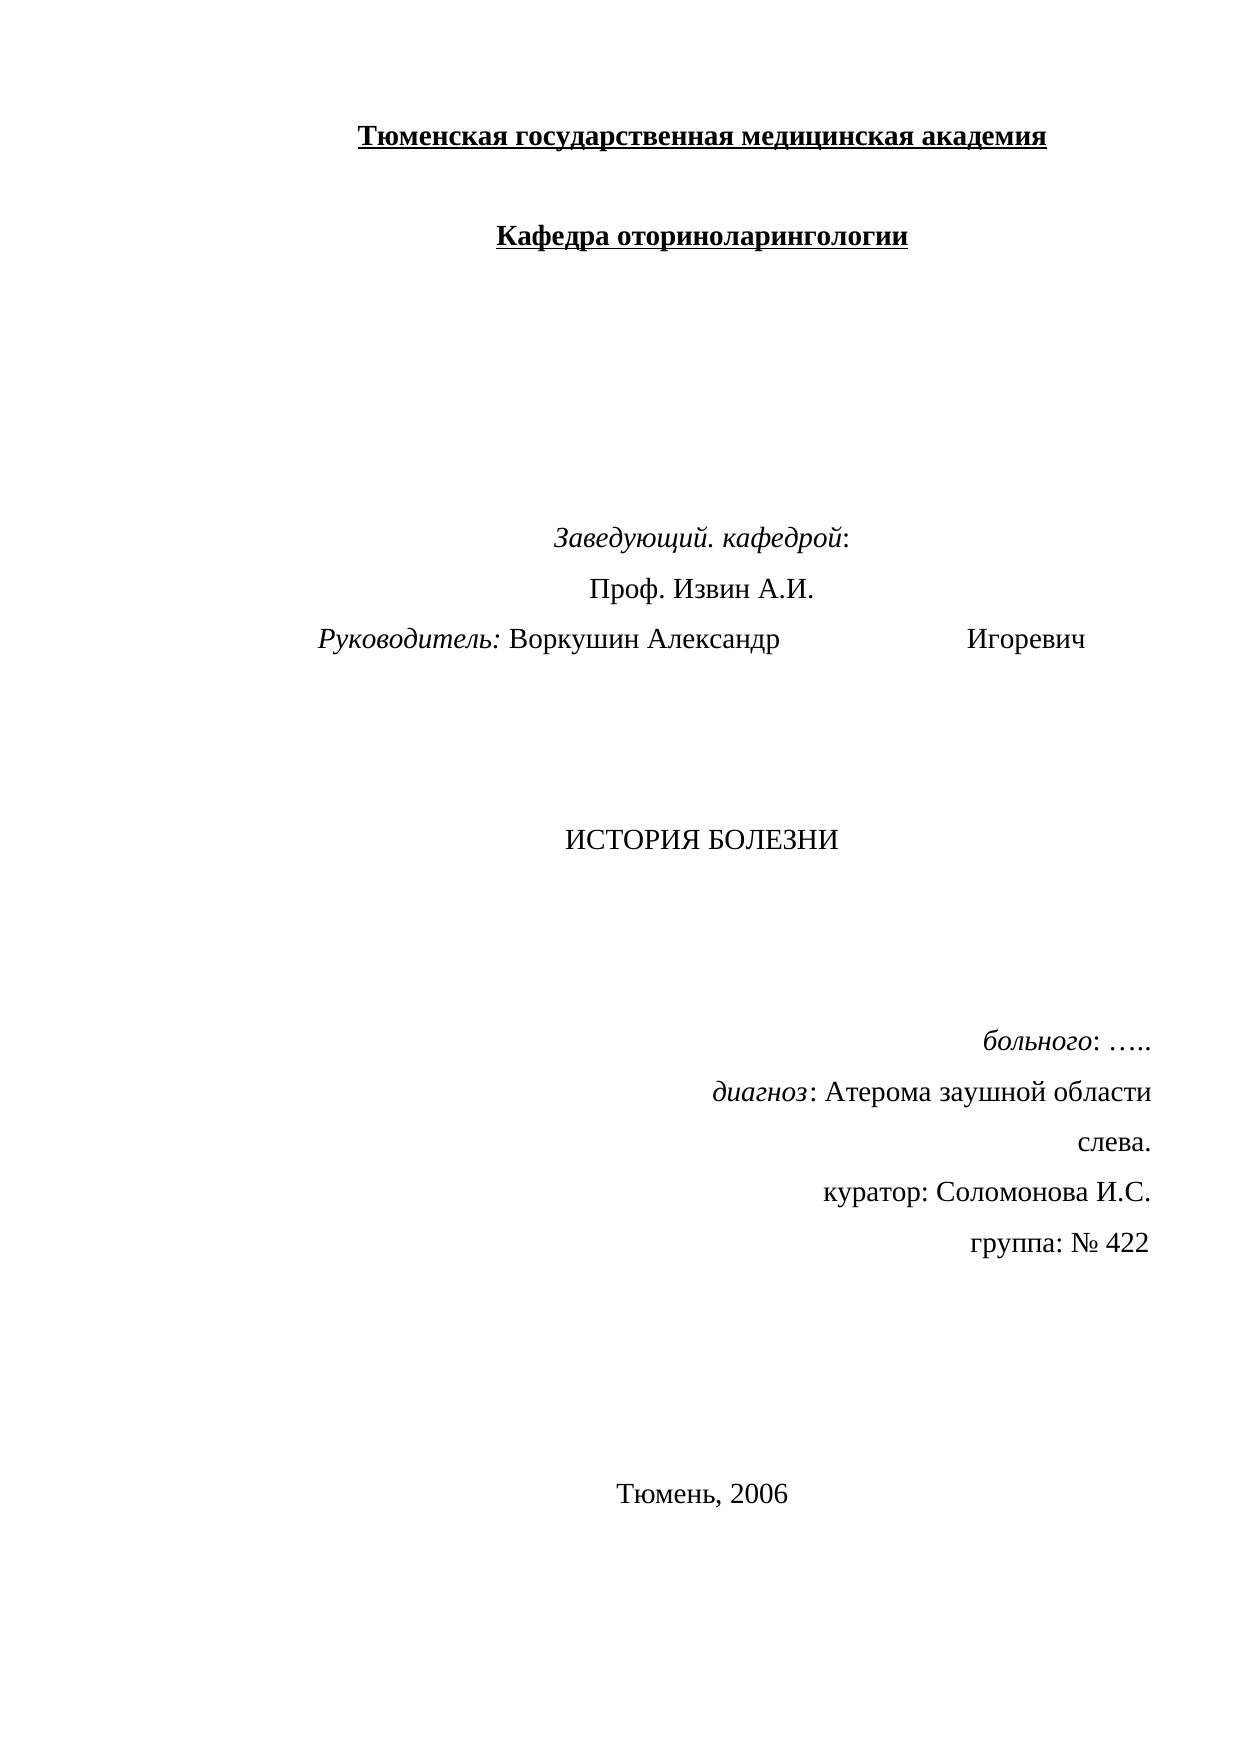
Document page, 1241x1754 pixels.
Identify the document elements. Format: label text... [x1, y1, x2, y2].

text Заведующий. кафедрой: [177, 521, 1152, 554]
text группа: № 422 [177, 1225, 1152, 1258]
text ИСТОРИЯ БОЛЕЗНИ [177, 822, 1152, 856]
text диагноз: Атерома заушной области слева. [177, 1074, 1152, 1158]
text куратор: Соломонова И.С. [177, 1175, 1152, 1208]
text Тюмень, 2006 [177, 1477, 1152, 1510]
text Кафедра оториноларингологии [177, 219, 1152, 252]
title Тюменская государственная медицинская академия [177, 118, 1152, 152]
text больного: ….. [177, 1024, 1152, 1057]
text Проф. Извин А.И. [177, 571, 1152, 604]
text Руководитель: Воркушин Александр Игоревич [177, 621, 1152, 655]
